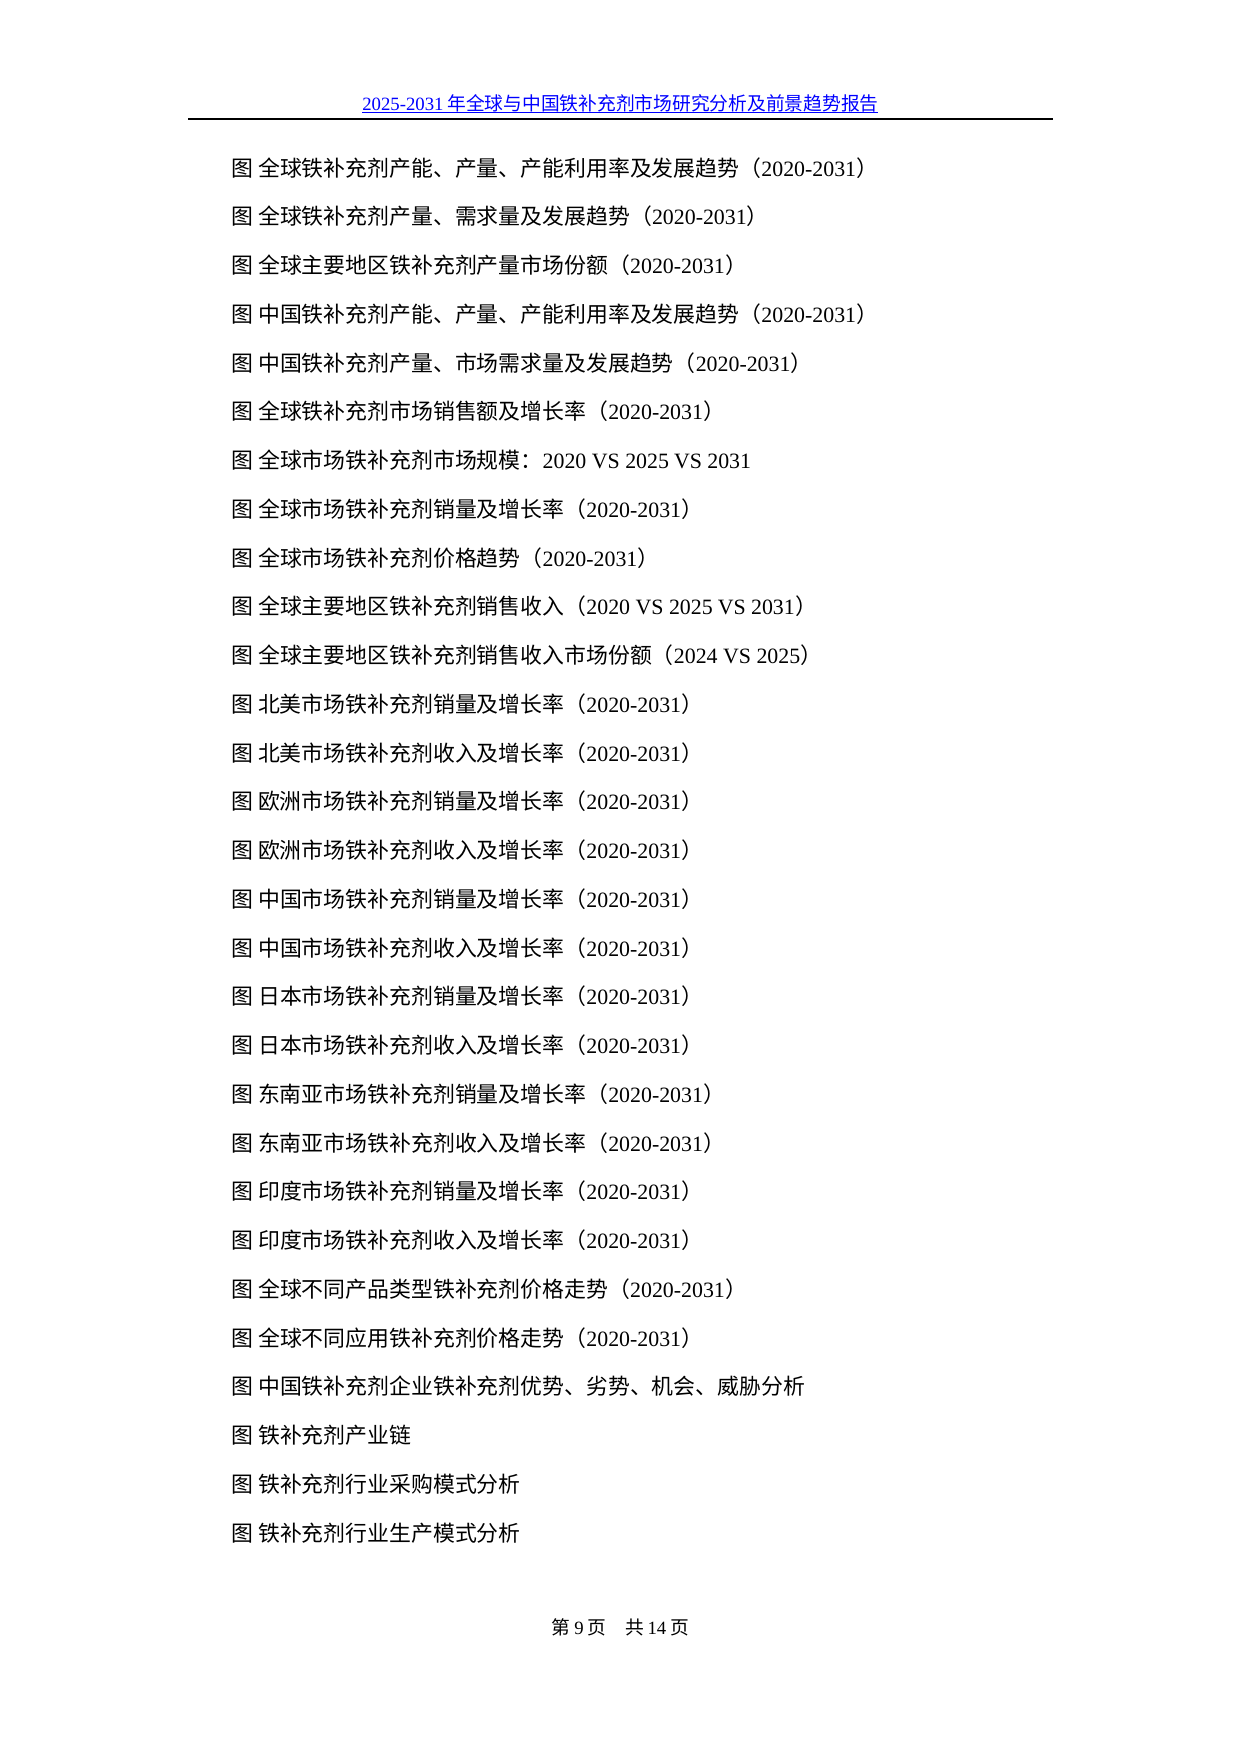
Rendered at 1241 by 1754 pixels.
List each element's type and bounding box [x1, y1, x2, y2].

text [187, 150, 1053, 1548]
